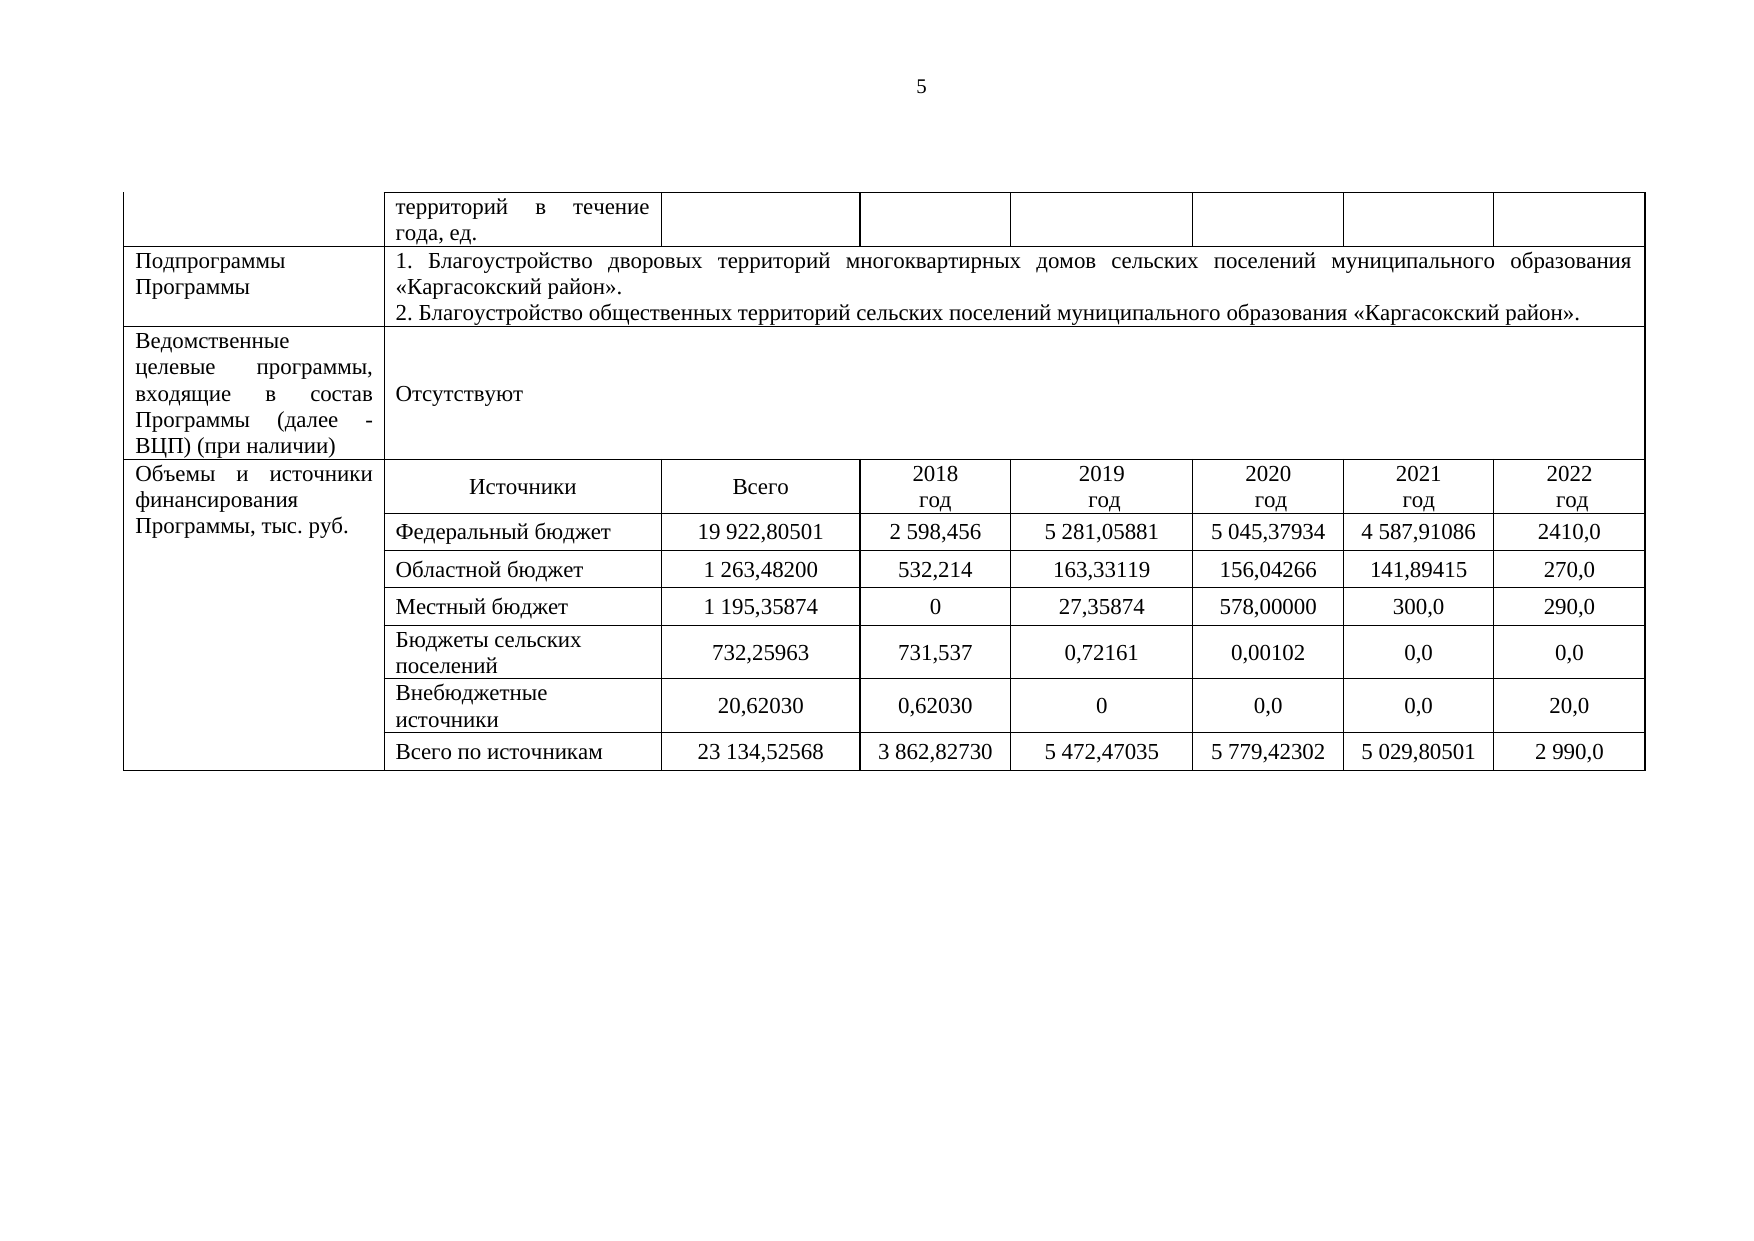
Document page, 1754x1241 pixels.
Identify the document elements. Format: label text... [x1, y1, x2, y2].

table_cell 5 045,37934 [1193, 514, 1343, 550]
table_cell 0,0 [1193, 679, 1343, 732]
table_cell 1. Благоустройство дворовых территорий многоквартирных домов сельских поселений муниципального образования «Каргасокский район». 2. Благоустройство общественных территорий сельских поселений муниципального образования «Каргасокский район». [385, 247, 1644, 326]
table_cell 2018 год [861, 460, 1010, 512]
table_cell 578,00000 [1193, 588, 1343, 624]
table_cell 0,62030 [861, 679, 1010, 732]
table_cell Отсутствуют [385, 327, 1644, 459]
table_cell 2 990,0 [1494, 733, 1644, 769]
table_cell 5 779,42302 [1193, 733, 1343, 769]
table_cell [385, 193, 661, 246]
table_cell 300,0 [1344, 588, 1493, 624]
table_cell 2 [1494, 193, 1644, 246]
table_cell 1 263,48200 [662, 551, 859, 587]
table_cell 20,0 [1494, 679, 1644, 732]
table_cell 1 [662, 193, 859, 246]
table_cell Источники [385, 460, 661, 512]
table_cell 1 195,35874 [662, 588, 859, 624]
table_cell 1 [861, 193, 1010, 246]
table_cell 532,214 [861, 551, 1010, 587]
table_cell Подпрограммы Программы [124, 247, 384, 326]
table_cell Местный бюджет [385, 588, 661, 624]
table_cell Федеральный бюджет [385, 514, 661, 550]
table_cell 5 281,05881 [1011, 514, 1192, 550]
table_cell 2410,0 [1494, 514, 1644, 550]
table_cell 2 598,456 [861, 514, 1010, 550]
table_cell 2022 год [1494, 460, 1644, 512]
table_cell 3 [1193, 193, 1343, 246]
table_cell Бюджеты сельских поселений [385, 626, 661, 678]
table_cell 270,0 [1494, 551, 1644, 587]
table_cell 2021 год [1344, 460, 1493, 512]
table_cell 163,33119 [1011, 551, 1192, 587]
table_cell 732,25963 [662, 626, 859, 678]
table_cell 0,72161 [1011, 626, 1192, 678]
table_cell Объемы и источники финансирования Программы, тыс. руб. [124, 460, 384, 769]
table_cell 4 [1344, 193, 1493, 246]
table_cell 156,04266 [1193, 551, 1343, 587]
table_cell 0 [861, 588, 1010, 624]
table_cell 5 472,47035 [1011, 733, 1192, 769]
table_cell Областной бюджет [385, 551, 661, 587]
table_cell Всего по источникам [385, 733, 661, 769]
table_cell 20,62030 [662, 679, 859, 732]
table_cell 4 [1011, 193, 1192, 246]
table_cell Ведомственные целевые программы, входящие в состав Программы (далее - ВЦП) (при наличии) [124, 327, 384, 459]
table_cell 2019 год [1011, 460, 1192, 512]
table_cell 3 862,82730 [861, 733, 1010, 769]
table_cell 5 029,80501 [1344, 733, 1493, 769]
table_cell 23 134,52568 [662, 733, 859, 769]
table_cell 0,0 [1494, 626, 1644, 678]
table_cell 4 587,91086 [1344, 514, 1493, 550]
table_cell 0,0 [1344, 679, 1493, 732]
table_cell Всего [662, 460, 859, 512]
table_cell 19 922,80501 [662, 514, 859, 550]
table_cell 290,0 [1494, 588, 1644, 624]
table_cell 731,537 [861, 626, 1010, 678]
table_cell Внебюджетные источники [385, 679, 661, 732]
table_cell 27,35874 [1011, 588, 1192, 624]
table_cell 0,0 [1344, 626, 1493, 678]
table_cell 0 [1011, 679, 1192, 732]
table_cell 141,89415 [1344, 551, 1493, 587]
table_cell 2020 год [1193, 460, 1343, 512]
table_cell 0,00102 [1193, 626, 1343, 678]
